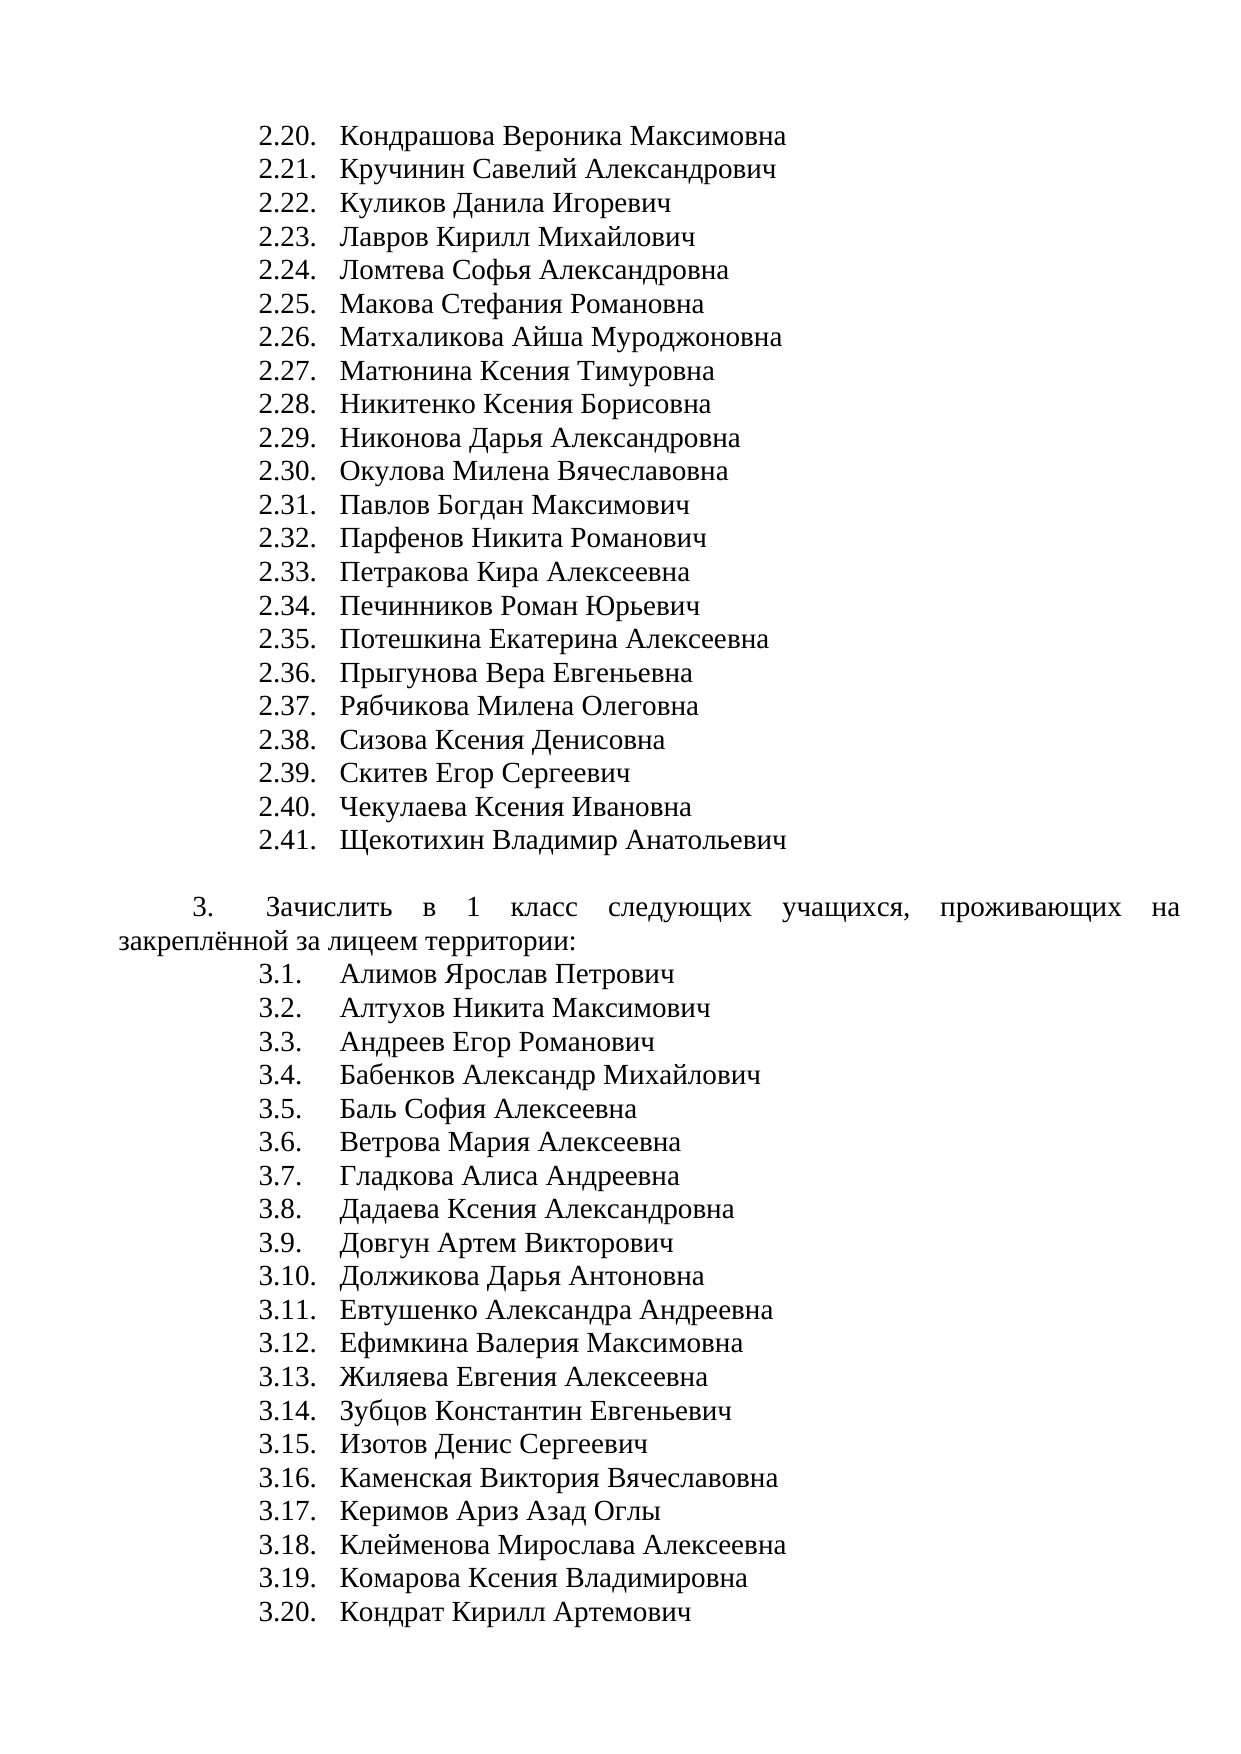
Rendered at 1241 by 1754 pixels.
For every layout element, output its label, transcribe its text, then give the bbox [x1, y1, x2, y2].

list Алтухов Никита Максимович [193, 990, 1181, 1024]
list Скитев Егор Сергеевич [193, 755, 1181, 789]
list Прыгунова Вера Евгеньевна [193, 655, 1181, 688]
list Чекулаева Ксения Ивановна [193, 789, 1181, 822]
list Парфенов Никита Романович [193, 521, 1181, 554]
list Ветрова Мария Алексеевна [193, 1124, 1181, 1158]
list Дадаева Ксения Александровна [193, 1191, 1181, 1225]
list Куликов Данила Игоревич [193, 185, 1181, 219]
list Гладкова Алиса Андреевна [193, 1158, 1181, 1191]
list Изотов Денис Сергеевич [193, 1426, 1181, 1460]
list Довгун Артем Викторович [193, 1225, 1181, 1258]
list Кондрашова Вероника Максимовна [193, 118, 1181, 152]
list Зачислить в 1 класс следующих учащихся, проживающих на закреплённой за лицеем территории: [118, 889, 1181, 957]
list Никитенко Ксения Борисовна [193, 386, 1181, 420]
list Жиляева Евгения Алексеевна [193, 1359, 1181, 1393]
list Потешкина Екатерина Алексеевна [193, 621, 1181, 655]
list Кручинин Савелий Александрович [193, 152, 1181, 185]
list Окулова Милена Вячеславовна [193, 453, 1181, 487]
list Должикова Дарья Антоновна [193, 1258, 1181, 1292]
list Сизова Ксения Денисовна [193, 722, 1181, 755]
list Баль София Алексеевна [193, 1091, 1181, 1124]
list Ломтева Софья Александровна [193, 252, 1181, 286]
list Керимов Ариз Азад Оглы [193, 1493, 1181, 1527]
list Рябчикова Милена Олеговна [193, 688, 1181, 722]
list Лавров Кирилл Михайлович [193, 219, 1181, 252]
list Матхаликова Айша Муроджоновна [193, 319, 1181, 353]
list Евтушенко Александра Андреевна [193, 1292, 1181, 1326]
list Зубцов Константин Евгеньевич [193, 1393, 1181, 1426]
list Клейменова Мирослава Алексеевна [193, 1527, 1181, 1560]
list Макова Стефания Романовна [193, 286, 1181, 319]
list Комарова Ксения Владимировна [193, 1560, 1181, 1594]
list Бабенков Александр Михайлович [193, 1057, 1181, 1091]
list Андреев Егор Романович [193, 1024, 1181, 1057]
list Каменская Виктория Вячеславовна [193, 1460, 1181, 1493]
list Щекотихин Владимир Анатольевич [193, 822, 1181, 856]
list Павлов Богдан Максимович [193, 487, 1181, 521]
list Петракова Кира Алексеевна [193, 554, 1181, 588]
list Никонова Дарья Александровна [193, 420, 1181, 453]
list Печинников Роман Юрьевич [193, 588, 1181, 621]
list Матюнина Ксения Тимуровна [193, 353, 1181, 386]
list Ефимкина Валерия Максимовна [193, 1326, 1181, 1359]
list Алимов Ярослав Петрович [193, 957, 1181, 990]
list Кондрат Кирилл Артемович [193, 1594, 1181, 1627]
